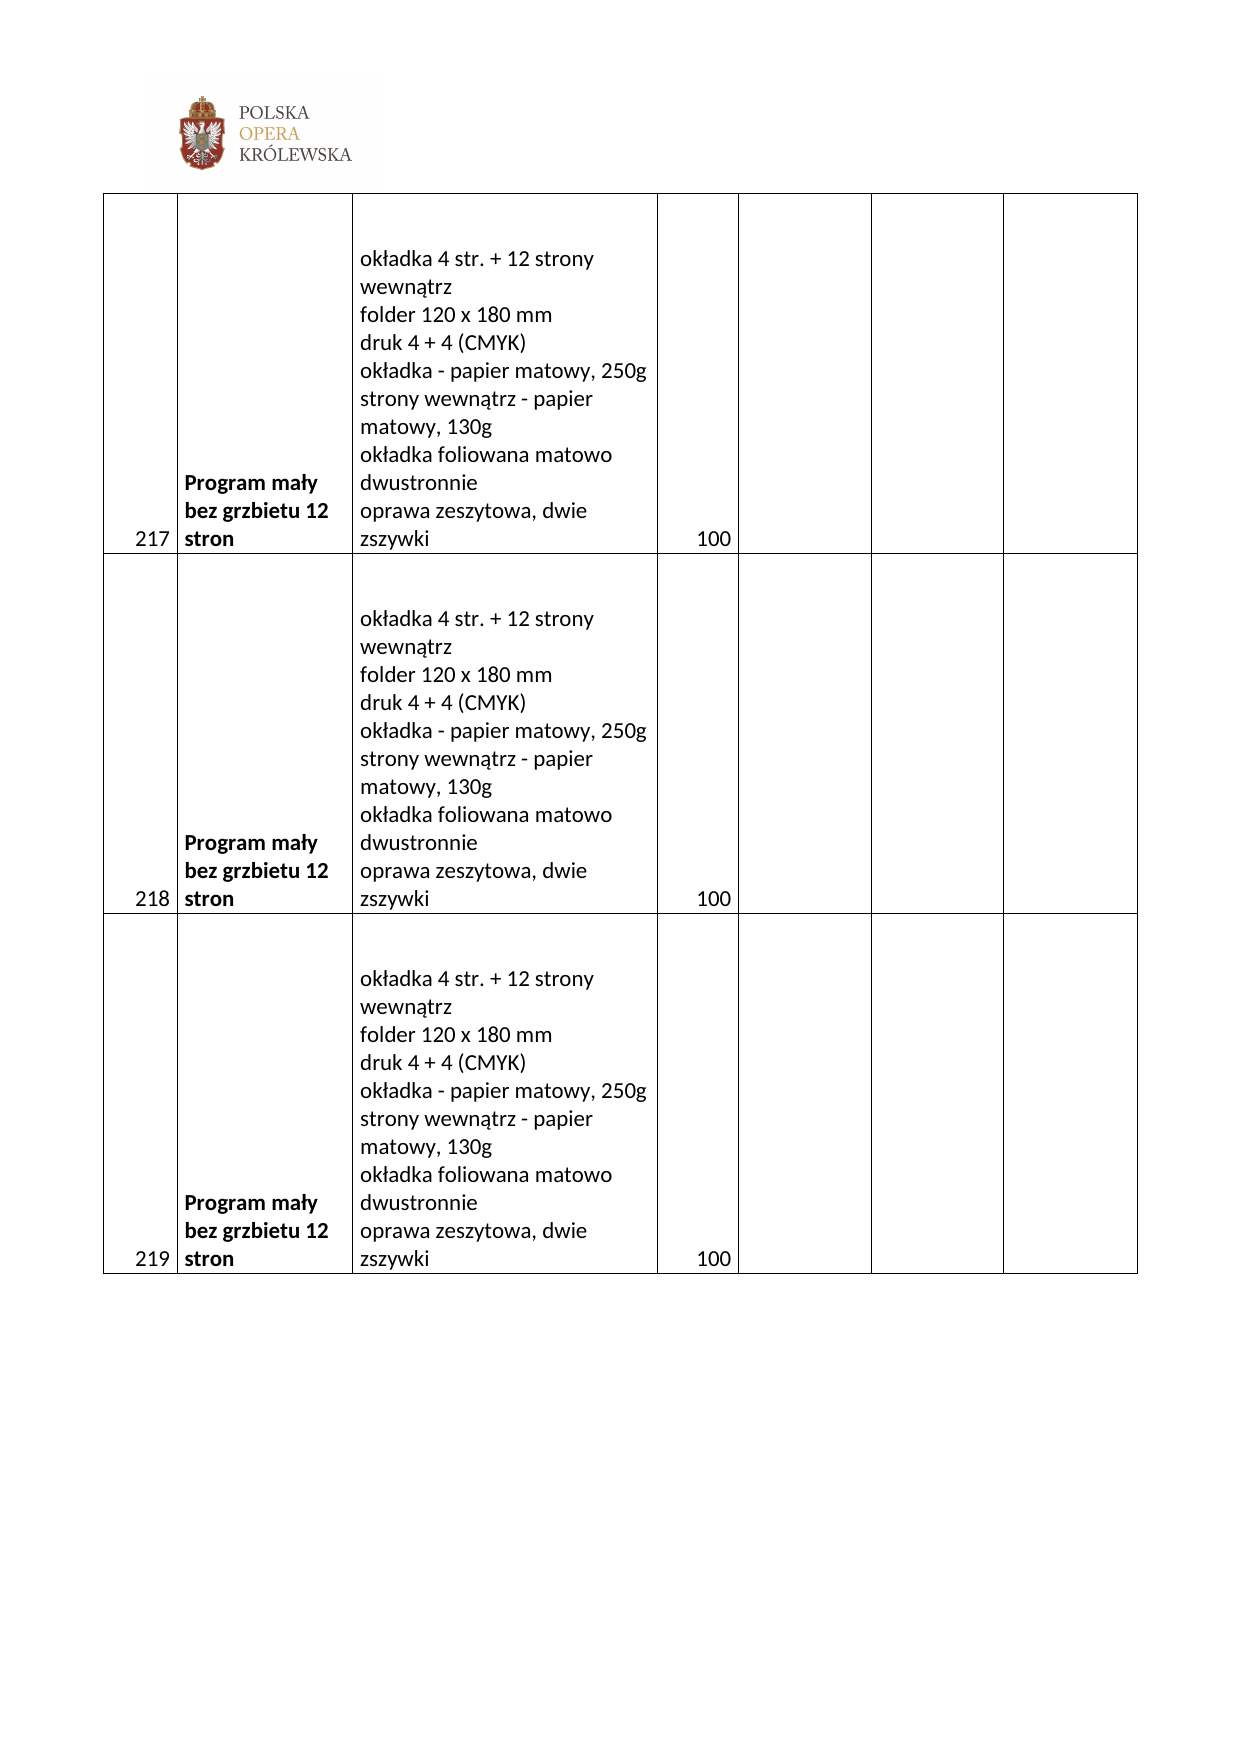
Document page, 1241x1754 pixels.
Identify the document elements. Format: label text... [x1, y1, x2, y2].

table_cell [872, 554, 1003, 912]
picture [147, 73, 384, 193]
table_cell [739, 194, 871, 552]
table_cell 217 [104, 194, 177, 552]
table_cell 100 [658, 554, 738, 912]
table_cell [739, 554, 871, 912]
table_cell [872, 194, 1003, 552]
table_cell [1004, 914, 1137, 1272]
table_cell 218 [104, 554, 177, 912]
table_cell [872, 914, 1003, 1272]
table_cell 219 [104, 914, 177, 1272]
table_cell [1004, 194, 1137, 552]
table_cell Program mały bez grzbietu 12 stron [178, 914, 352, 1272]
table_cell [1004, 554, 1137, 912]
table_cell 100 [658, 194, 738, 552]
table_cell [739, 914, 871, 1272]
table_cell Program mały bez grzbietu 12 stron [178, 194, 352, 552]
table_cell Program mały bez grzbietu 12 stron [178, 554, 352, 912]
table_cell 100 [658, 914, 738, 1272]
